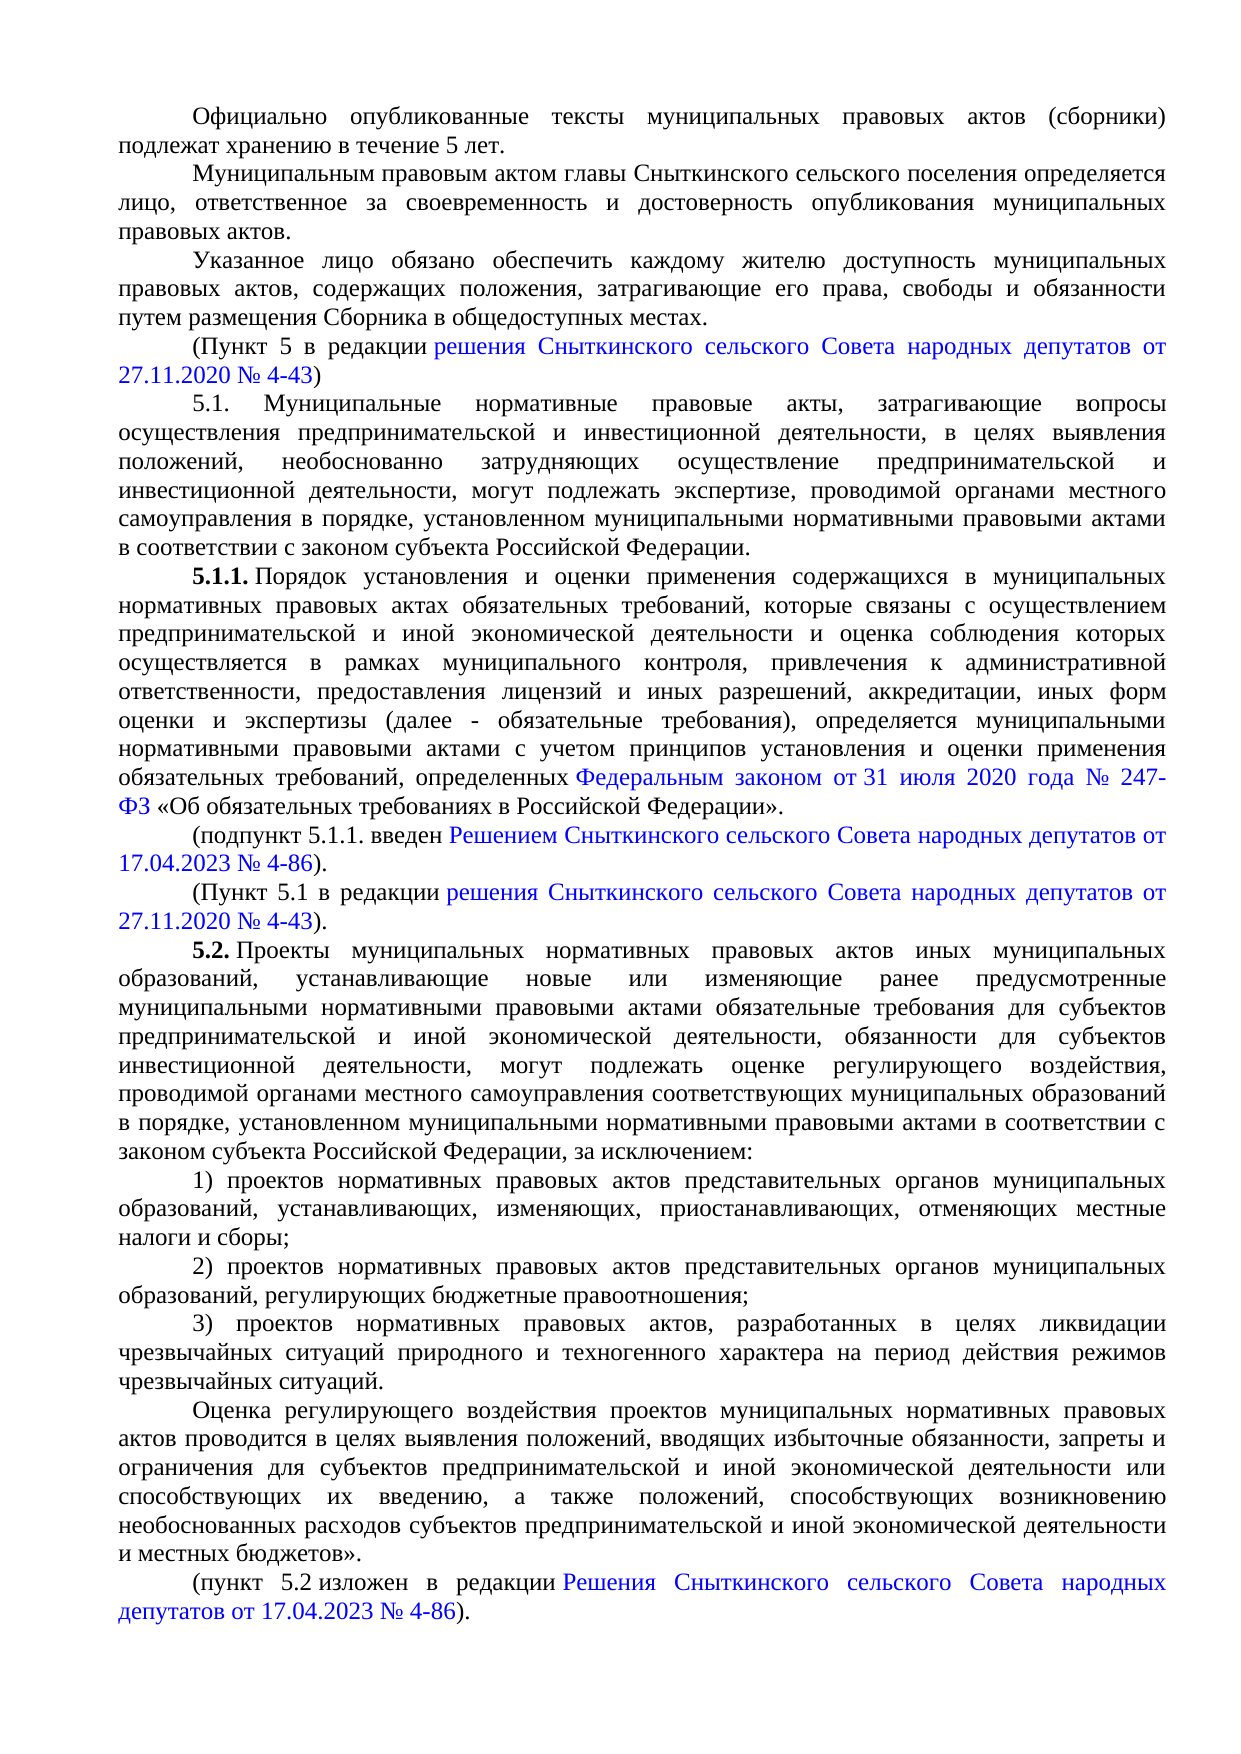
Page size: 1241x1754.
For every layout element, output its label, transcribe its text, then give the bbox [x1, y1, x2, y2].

text Оценка регулирующего воздействия проектов муниципальных нормативных правовых актов проводится в целях выявления положений, вводящих избыточные обязанности, запреты и ограничения для субъектов предпринимательской и иной экономической деятельности или способствующих их введению, а также положений, способствующих возникновению необоснованных расходов субъектов предпринимательской и иной экономической деятельности и местных бюджетов». [118, 1395, 1167, 1567]
text 1) проектов нормативных правовых актов представительных органов муниципальных образований, устанавливающих, изменяющих, приостанавливающих, отменяющих местные налоги и сборы; [118, 1165, 1167, 1251]
text (подпункт 5.1.1. введен Решением Сныткинского сельского Совета народных депутатов от 17.04.2023 № 4-86). [118, 820, 1167, 877]
text 3) проектов нормативных правовых актов, разработанных в целях ликвидации чрезвычайных ситуаций природного и техногенного характера на период действия режимов чрезвычайных ситуаций. [118, 1308, 1167, 1395]
text Указанное лицо обязано обеспечить каждому жителю доступность муниципальных правовых актов, содержащих положения, затрагивающие его права, свободы и обязанности путем размещения Сборника в общедоступных местах. [118, 245, 1167, 331]
text (пункт 5.2 изложен в редакции Решения Сныткинского сельского Совета народных депутатов от 17.04.2023 № 4-86). [118, 1567, 1167, 1625]
text Муниципальным правовым актом главы Сныткинского сельского поселения определяется лицо, ответственное за своевременность и достоверность опубликования муниципальных правовых актов. [118, 158, 1167, 245]
text (Пункт 5.1 в редакции решения Сныткинского сельского Совета народных депутатов от 27.11.2020 № 4-43). [118, 877, 1167, 935]
text 2) проектов нормативных правовых актов представительных органов муниципальных образований, регулирующих бюджетные правоотношения; [118, 1251, 1167, 1308]
text Официально опубликованные тексты муниципальных правовых актов (сборники) подлежат хранению в течение 5 лет. [118, 101, 1167, 158]
text (Пункт 5 в редакции решения Сныткинского сельского Совета народных депутатов от 27.11.2020 № 4-43) [118, 331, 1167, 388]
text 5.2. Проекты муниципальных нормативных правовых актов иных муниципальных образований, устанавливающие новые или изменяющие ранее предусмотренные муниципальными нормативными правовыми актами обязательные требования для субъектов предпринимательской и иной экономической деятельности, обязанности для субъектов инвестиционной деятельности, могут подлежать оценке регулирующего воздействия, проводимой органами местного самоуправления соответствующих муниципальных образований в порядке, установленном муниципальными нормативными правовыми актами в соответствии с законом субъекта Российской Федерации, за исключением: [118, 935, 1167, 1165]
text 5.1.1. Порядок установления и оценки применения содержащихся в муниципальных нормативных правовых актах обязательных требований, которые связаны с осуществлением предпринимательской и иной экономической деятельности и оценка соблюдения которых осуществляется в рамках муниципального контроля, привлечения к административной ответственности, предоставления лицензий и иных разрешений, аккредитации, иных форм оценки и экспертизы (далее - обязательные требования), определяется муниципальными нормативными правовыми актами с учетом принципов установления и оценки применения обязательных требований, определенных Федеральным законом от 31 июля 2020 года № 247-ФЗ «Об обязательных требованиях в Российской Федерации». [118, 561, 1167, 820]
text 5.1. Муниципальные нормативные правовые акты, затрагивающие вопросы осуществления предпринимательской и инвестиционной деятельности, в целях выявления положений, необоснованно затрудняющих осуществление предпринимательской и инвестиционной деятельности, могут подлежать экспертизе, проводимой органами местного самоуправления в порядке, установленном муниципальными нормативными правовыми актами в соответствии с законом субъекта Российской Федерации. [118, 388, 1167, 561]
